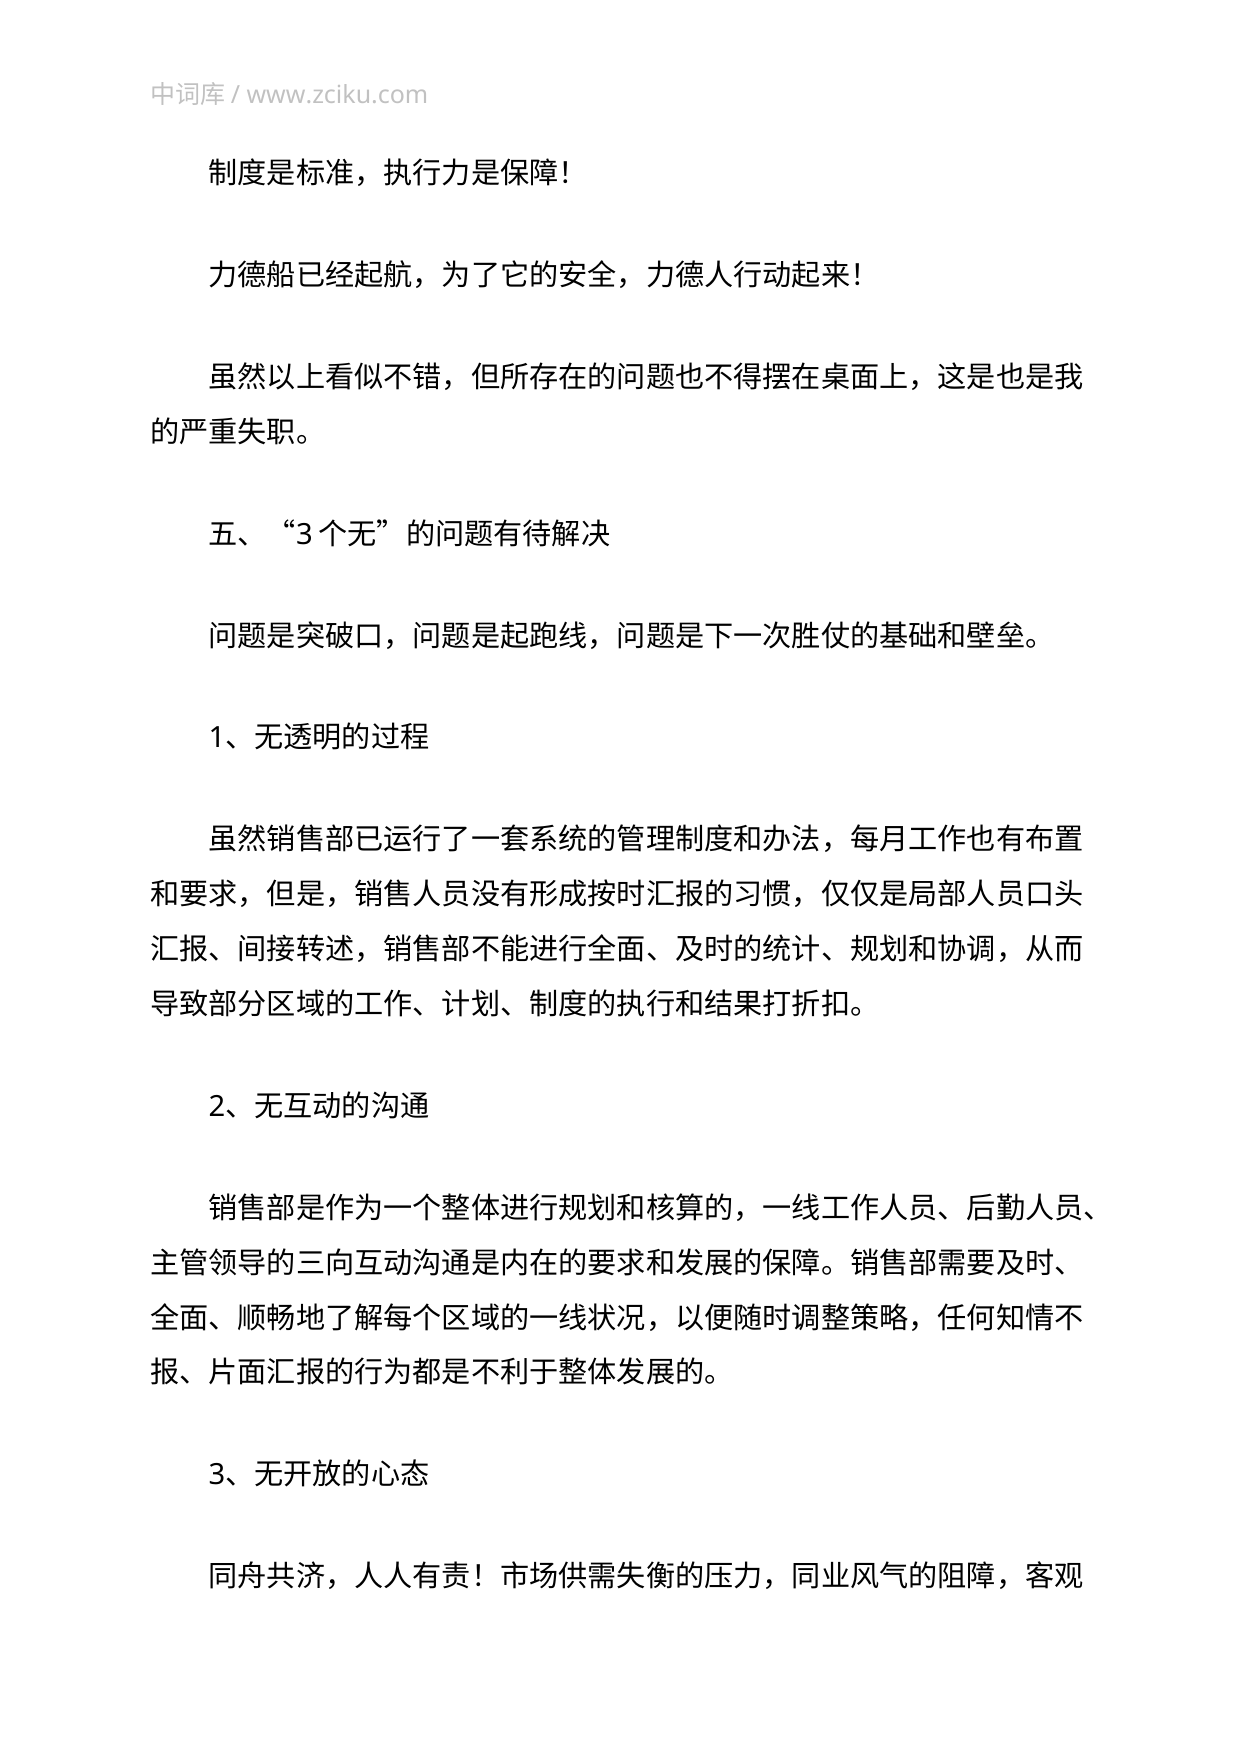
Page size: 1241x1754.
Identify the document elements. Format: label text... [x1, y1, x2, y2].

text 问题是突破口，问题是起跑线，问题是下一次胜仗的基础和壁垒。 [150, 612, 1090, 654]
text 制度是标准，执行力是保障！ [150, 150, 1090, 192]
text 力德船已经起航，为了它的安全，力德人行动起来！ [150, 252, 1090, 294]
text 2、无互动的沟通 [150, 1082, 1090, 1125]
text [150, 1553, 1090, 1595]
text 1、无透明的过程 [150, 714, 1090, 756]
text 虽然以上看似不错，但所存在的问题也不得摆在桌面上，这是也是我的严重失职。 [150, 353, 1090, 451]
text 五、“3个无”的问题有待解决 [150, 510, 1090, 553]
text 虽然销售部已运行了一套系统的管理制度和办法，每月工作也有布置和要求，但是，销售人员没有形成按时汇报的习惯，仅仅是局部人员口头汇报、间接转述，销售部不能进行全面、及时的统计、规划和协调，从而导致部分区域的工作、计划、制度的执行和结果打折扣。 [150, 816, 1090, 1023]
text 3、无开放的心态 [150, 1451, 1090, 1493]
text 销售部是作为一个整体进行规划和核算的，一线工作人员、后勤人员、主管领导的三向互动沟通是内在的要求和发展的保障。销售部需要及时、全面、顺畅地了解每个区域的一线状况，以便随时调整策略，任何知情不报、片面汇报的行为都是不利于整体发展的。 [150, 1184, 1090, 1391]
